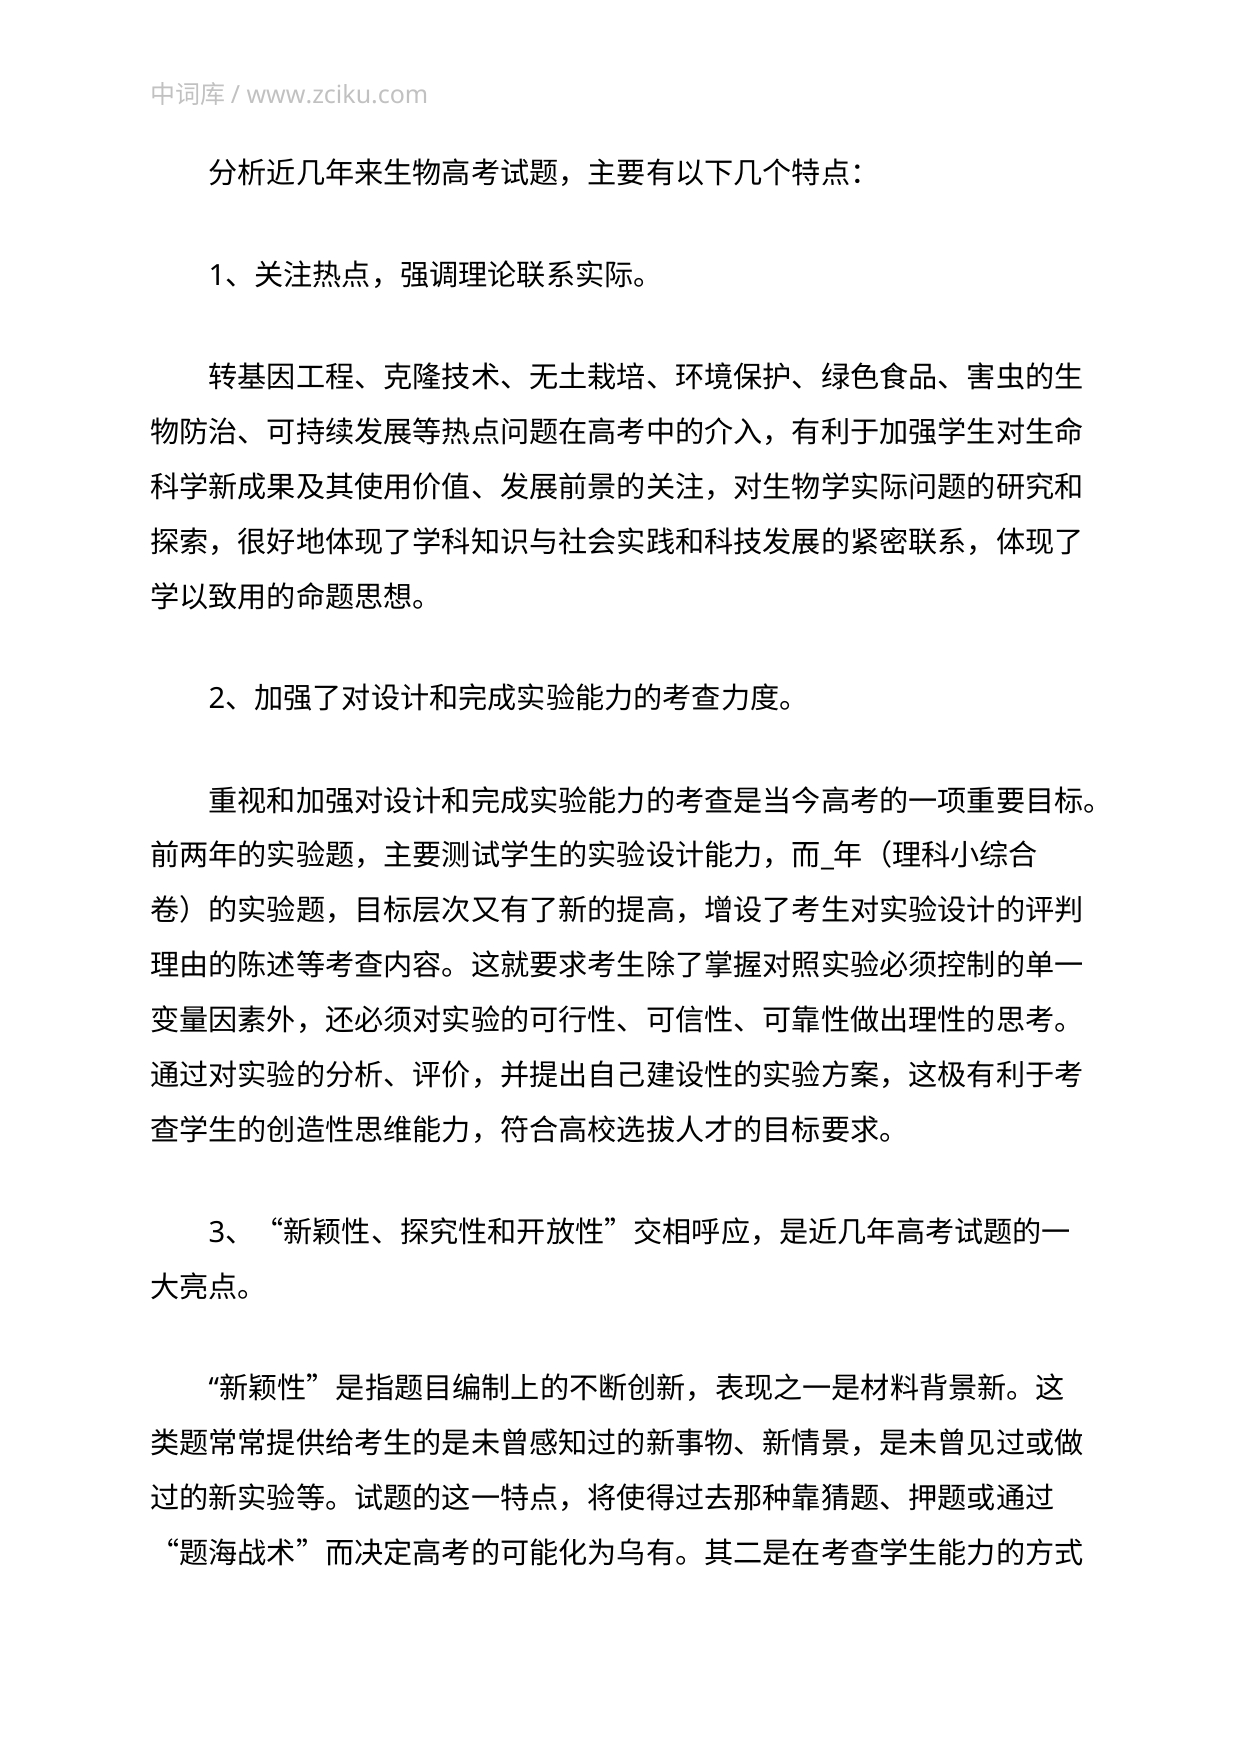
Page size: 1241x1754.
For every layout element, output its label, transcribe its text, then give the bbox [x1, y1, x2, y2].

text 转基因工程、克隆技术、无土栽培、环境保护、绿色食品、害虫的生物防治、可持续发展等热点问题在高考中的介入，有利于加强学生对生命科学新成果及其使用价值、发展前景的关注，对生物学实际问题的研究和探索，很好地体现了学科知识与社会实践和科技发展的紧密联系，体现了学以致用的命题思想。 [150, 354, 1090, 616]
text 分析近几年来生物高考试题，主要有以下几个特点： [150, 150, 1090, 192]
text 3、“新颖性、探究性和开放性”交相呼应，是近几年高考试题的一大亮点。 [150, 1208, 1090, 1306]
text 重视和加强对设计和完成实验能力的考查是当今高考的一项重要目标。前两年的实验题，主要测试学生的实验设计能力，而_年（理科小综合卷）的实验题，目标层次又有了新的提高，增设了考生对实验设计的评判理由的陈述等考查内容。这就要求考生除了掌握对照实验必须控制的单一变量因素外，还必须对实验的可行性、可信性、可靠性做出理性的思考。通过对实验的分析、评价，并提出自己建设性的实验方案，这极有利于考查学生的创造性思维能力，符合高校选拔人才的目标要求。 [150, 777, 1090, 1149]
text 2、加强了对设计和完成实验能力的考查力度。 [150, 675, 1090, 717]
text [150, 1365, 1090, 1572]
text 1、关注热点，强调理论联系实际。 [150, 252, 1090, 294]
